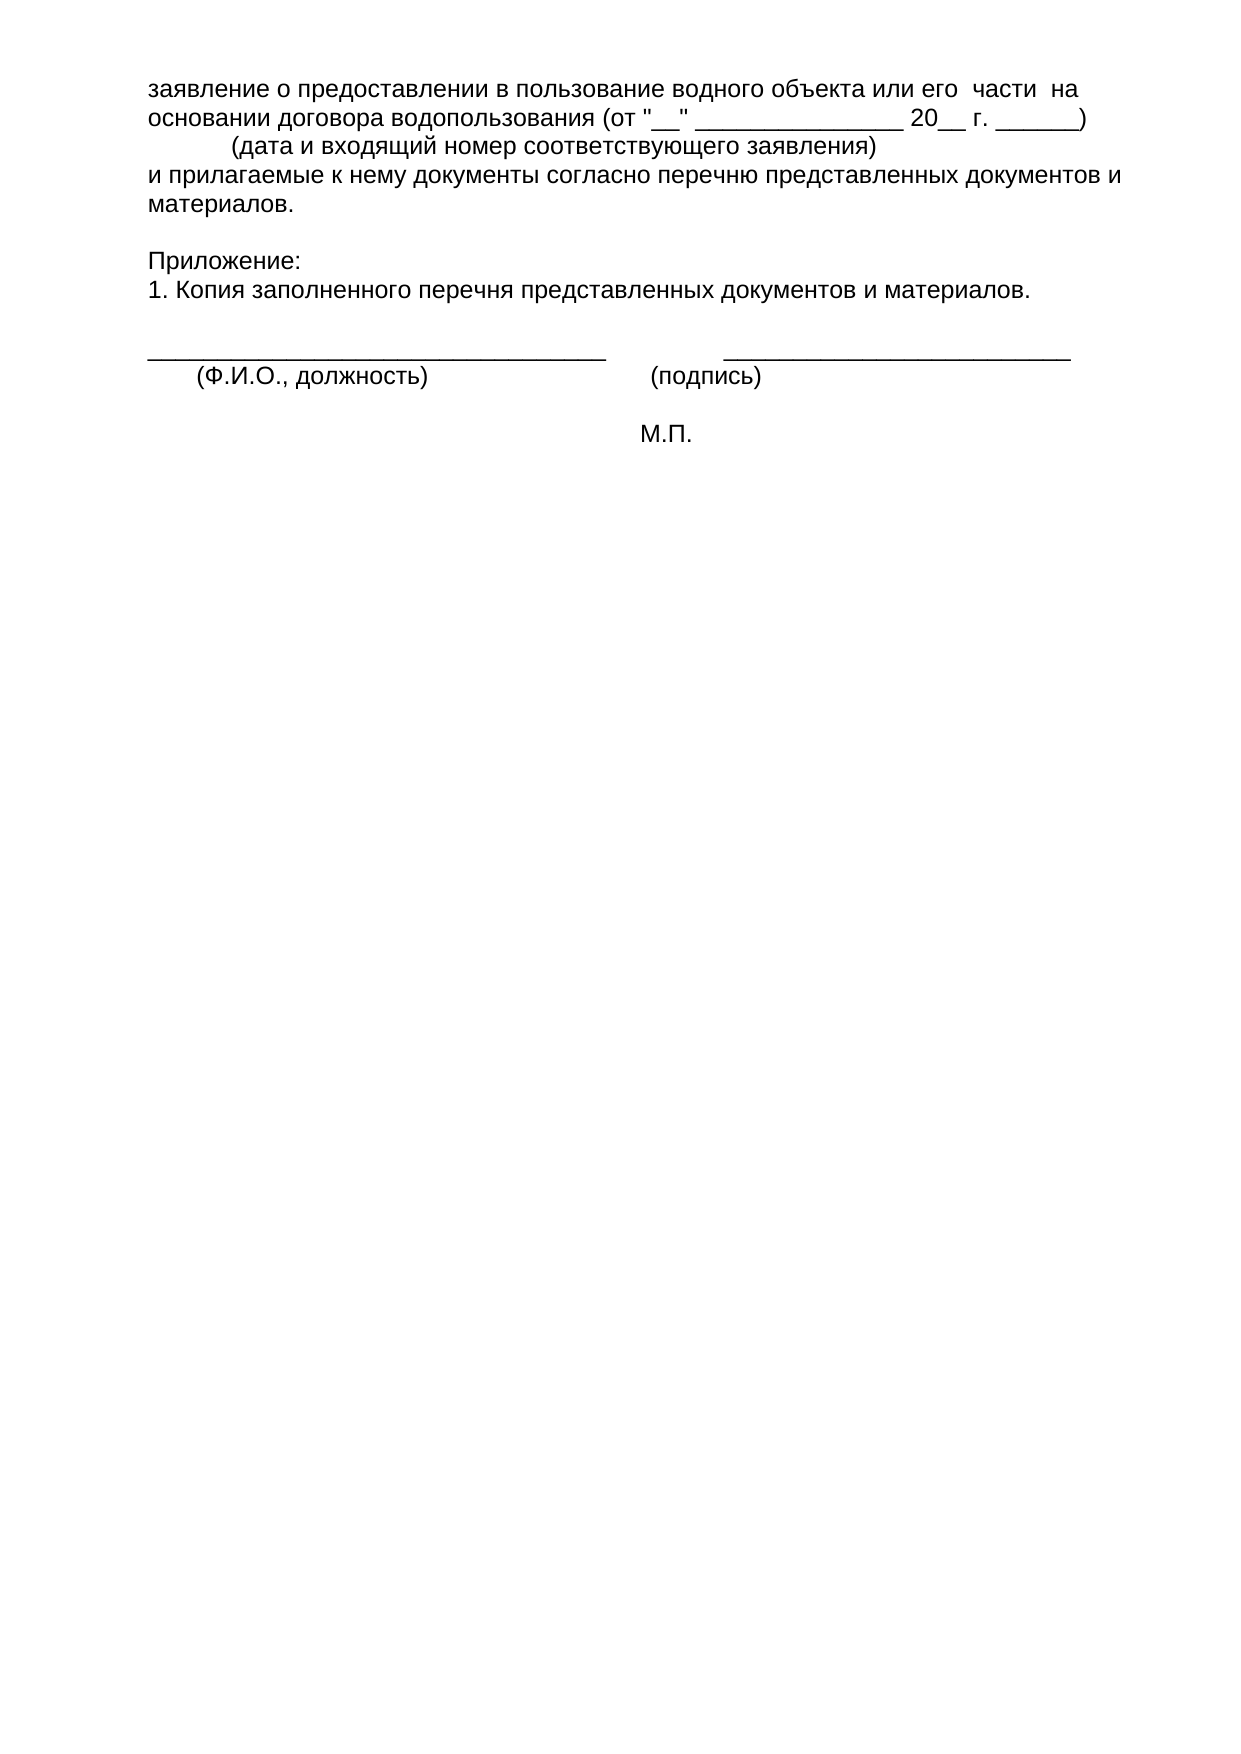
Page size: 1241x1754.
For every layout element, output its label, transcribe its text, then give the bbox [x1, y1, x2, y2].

text 1. Копия заполненного перечня представленных документов и материалов. [148, 275, 1152, 304]
text материалов. [148, 189, 1152, 218]
text и прилагаемые к нему документы согласно перечню представленных документов и [148, 160, 1152, 189]
text основании договора водопользования (от "__" _______________ 20__ г. ______) [148, 103, 1152, 131]
text М.П. [148, 419, 1152, 448]
text Приложение: [148, 246, 1152, 275]
text (дата и входящий номер соответствующего заявления) [148, 131, 1152, 160]
text заявление о предоставлении в пользование водного объекта или его части на [148, 74, 1152, 103]
text _________________________________ _________________________ [148, 333, 1152, 361]
text (Ф.И.О., должность) (подпись) [148, 361, 1152, 390]
